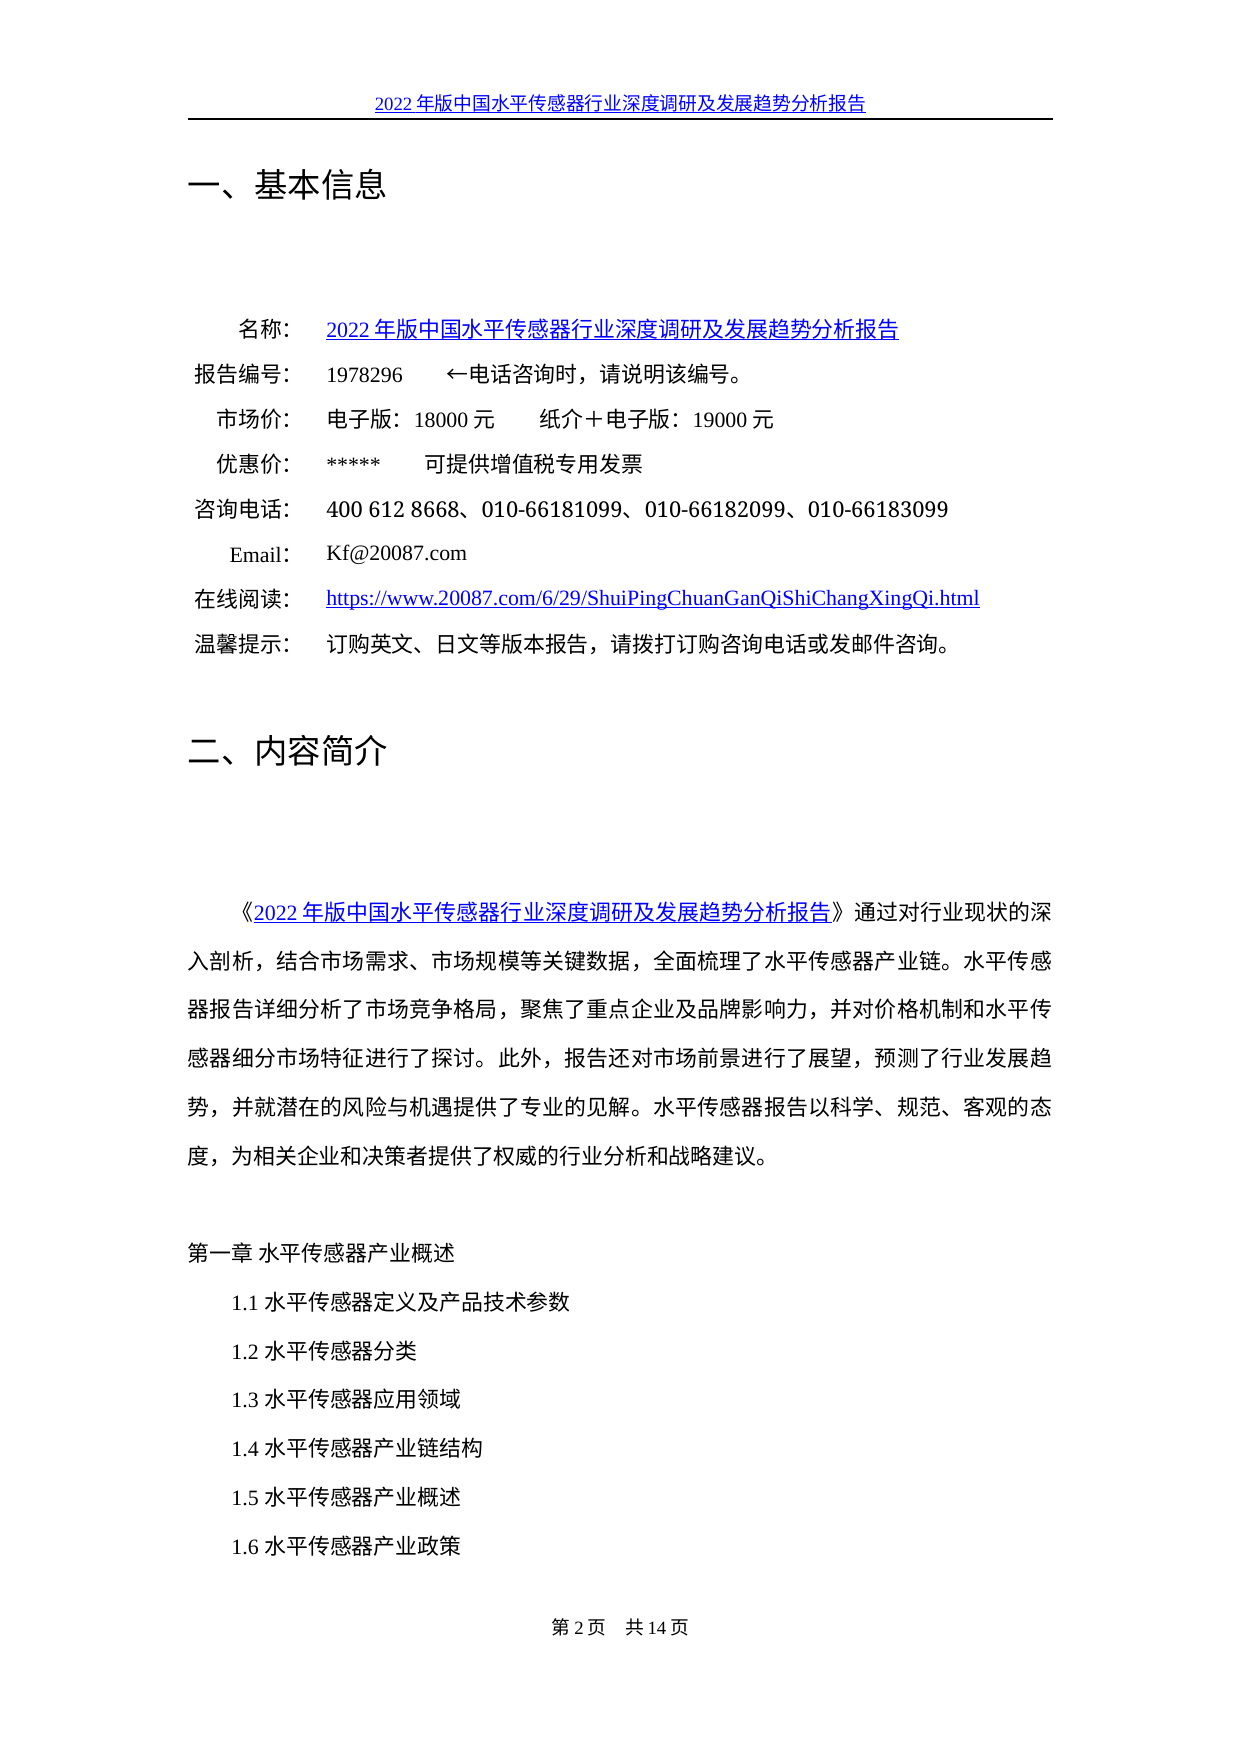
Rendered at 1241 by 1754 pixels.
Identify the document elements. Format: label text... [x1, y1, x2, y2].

table_cell Email： [167, 537, 315, 582]
table_cell 电子版：18000 元 纸介＋电子版：19000 元 [315, 402, 1073, 447]
table_cell Kf@20087.com [315, 537, 1073, 582]
title 一、基本信息 [187, 150, 1053, 215]
table_cell 订购英文、日文等版本报告，请拨打订购咨询电话或发邮件咨询。 [315, 627, 1073, 672]
table_header 名称： [167, 312, 315, 357]
table_cell ***** 可提供增值税专用发票 [315, 447, 1073, 492]
table_cell 温馨提示： [167, 627, 315, 672]
table_cell 报告编号： [167, 357, 315, 402]
table_cell 400 612 8668、010-66181099、010-66182099、010-66183099 [315, 492, 1073, 537]
table_cell 市场价： [167, 402, 315, 447]
table_cell 优惠价： [167, 447, 315, 492]
table_header 2022年版中国水平传感器行业深度调研及发展趋势分析报告 [315, 312, 1073, 357]
table_cell 在线阅读： [167, 582, 315, 627]
table_cell [315, 582, 1073, 627]
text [187, 894, 1053, 1561]
table_cell 咨询电话： [167, 492, 315, 537]
table_cell 1978296 ←电话咨询时，请说明该编号。 [315, 357, 1073, 402]
title 二、内容简介 [187, 717, 1053, 782]
